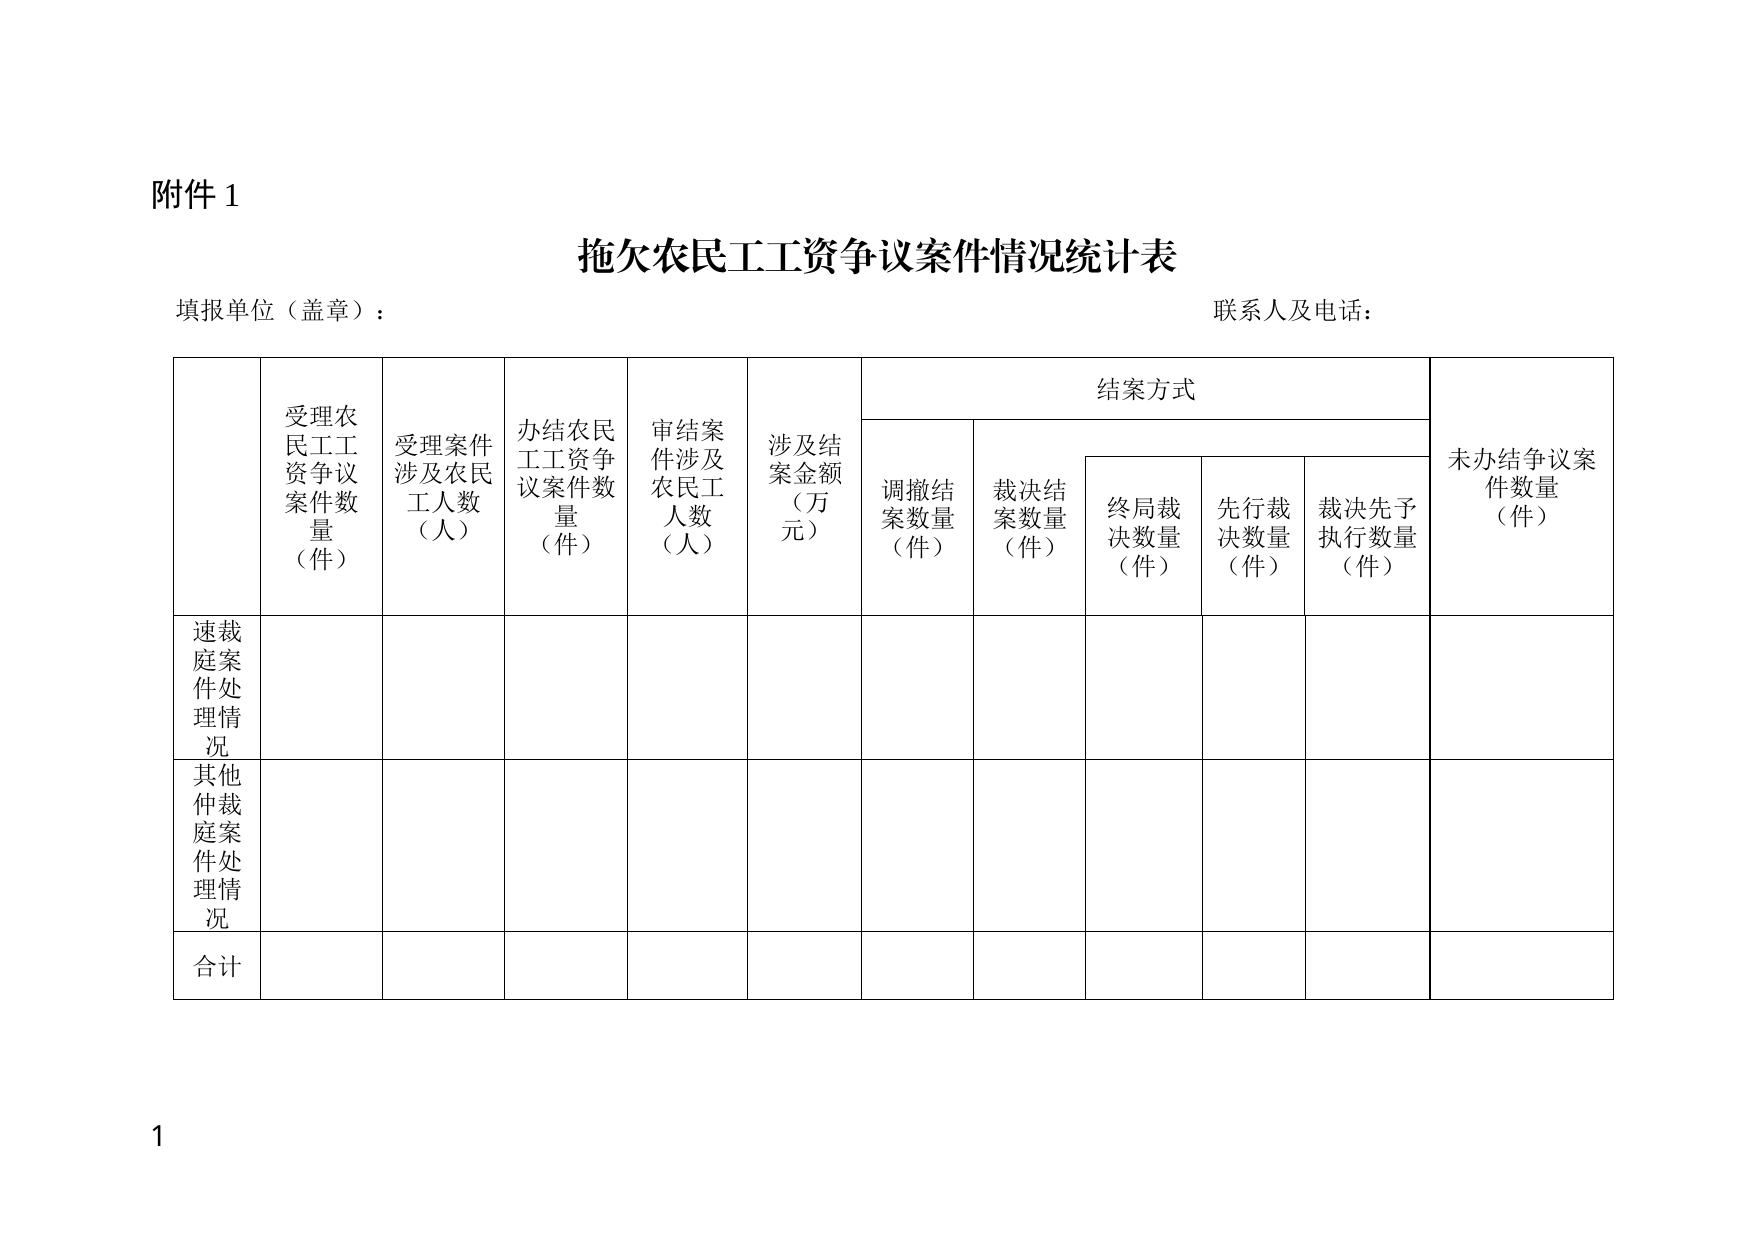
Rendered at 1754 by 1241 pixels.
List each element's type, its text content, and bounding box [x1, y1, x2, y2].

table_cell [1086, 932, 1202, 998]
table_cell [261, 760, 382, 931]
table_cell [748, 760, 861, 931]
table_cell [383, 760, 504, 931]
table_header 受理案件涉及农民工人数 （人） [383, 358, 504, 615]
table_header 未办结争议案件数量 （件） [1431, 358, 1613, 615]
table_cell [1431, 760, 1613, 931]
table_cell 调撤结案数量 （件） [862, 420, 973, 615]
table_cell [1085, 420, 1429, 456]
table_cell [1203, 932, 1305, 998]
table_cell [1086, 760, 1202, 931]
table_header 审结案件涉及农民工人数 （人） [628, 358, 747, 615]
table_cell [505, 760, 627, 931]
table_cell 裁决先予执行数量（件） [1305, 457, 1429, 615]
table_cell [261, 932, 382, 998]
table_cell [1203, 760, 1305, 931]
table_header 办结农民工工资争议案件数量 （件） [505, 358, 627, 615]
list 附件1 [150, 161, 1604, 226]
table_cell [1431, 616, 1613, 758]
table_cell [974, 616, 1085, 758]
table_cell [261, 616, 382, 758]
table_cell [1086, 616, 1202, 758]
table_cell [862, 616, 973, 758]
table_cell [1203, 616, 1305, 758]
table_cell [862, 760, 973, 931]
table_cell 裁决结案数量 （件） [974, 420, 1085, 615]
table_cell [628, 932, 747, 998]
table_cell 速裁庭案件处理情况 [174, 616, 260, 758]
table_cell [748, 932, 861, 998]
table_cell [505, 616, 627, 758]
table_header 结案方式 [862, 358, 1429, 418]
text 拖欠农民工工资争议案件情况统计表 [150, 226, 1604, 292]
table_cell 终局裁决数量 （件） [1086, 457, 1201, 615]
table_cell [974, 932, 1085, 998]
table_header 涉及结案金额 （万元） [748, 358, 861, 615]
table_header [174, 358, 260, 615]
table_cell 其他仲裁庭案件处理情况 [174, 760, 260, 931]
table_cell 合计 [174, 932, 260, 998]
table_cell [748, 616, 861, 758]
table_cell [383, 932, 504, 998]
text 填报单位（盖章）： 联系人及电话： [150, 292, 1604, 325]
table_cell 先行裁决数量（件） [1202, 457, 1304, 615]
table_cell [1431, 932, 1613, 998]
table_cell [628, 616, 747, 758]
table_cell [505, 932, 627, 998]
table_cell [974, 760, 1085, 931]
table_cell [1306, 616, 1429, 758]
table_cell [1306, 760, 1429, 931]
table_cell [628, 760, 747, 931]
table_cell [862, 932, 973, 998]
table_cell [383, 616, 504, 758]
table_header 受理农民工工资争议案件数量 （件） [261, 358, 382, 615]
table_cell [1306, 932, 1429, 998]
